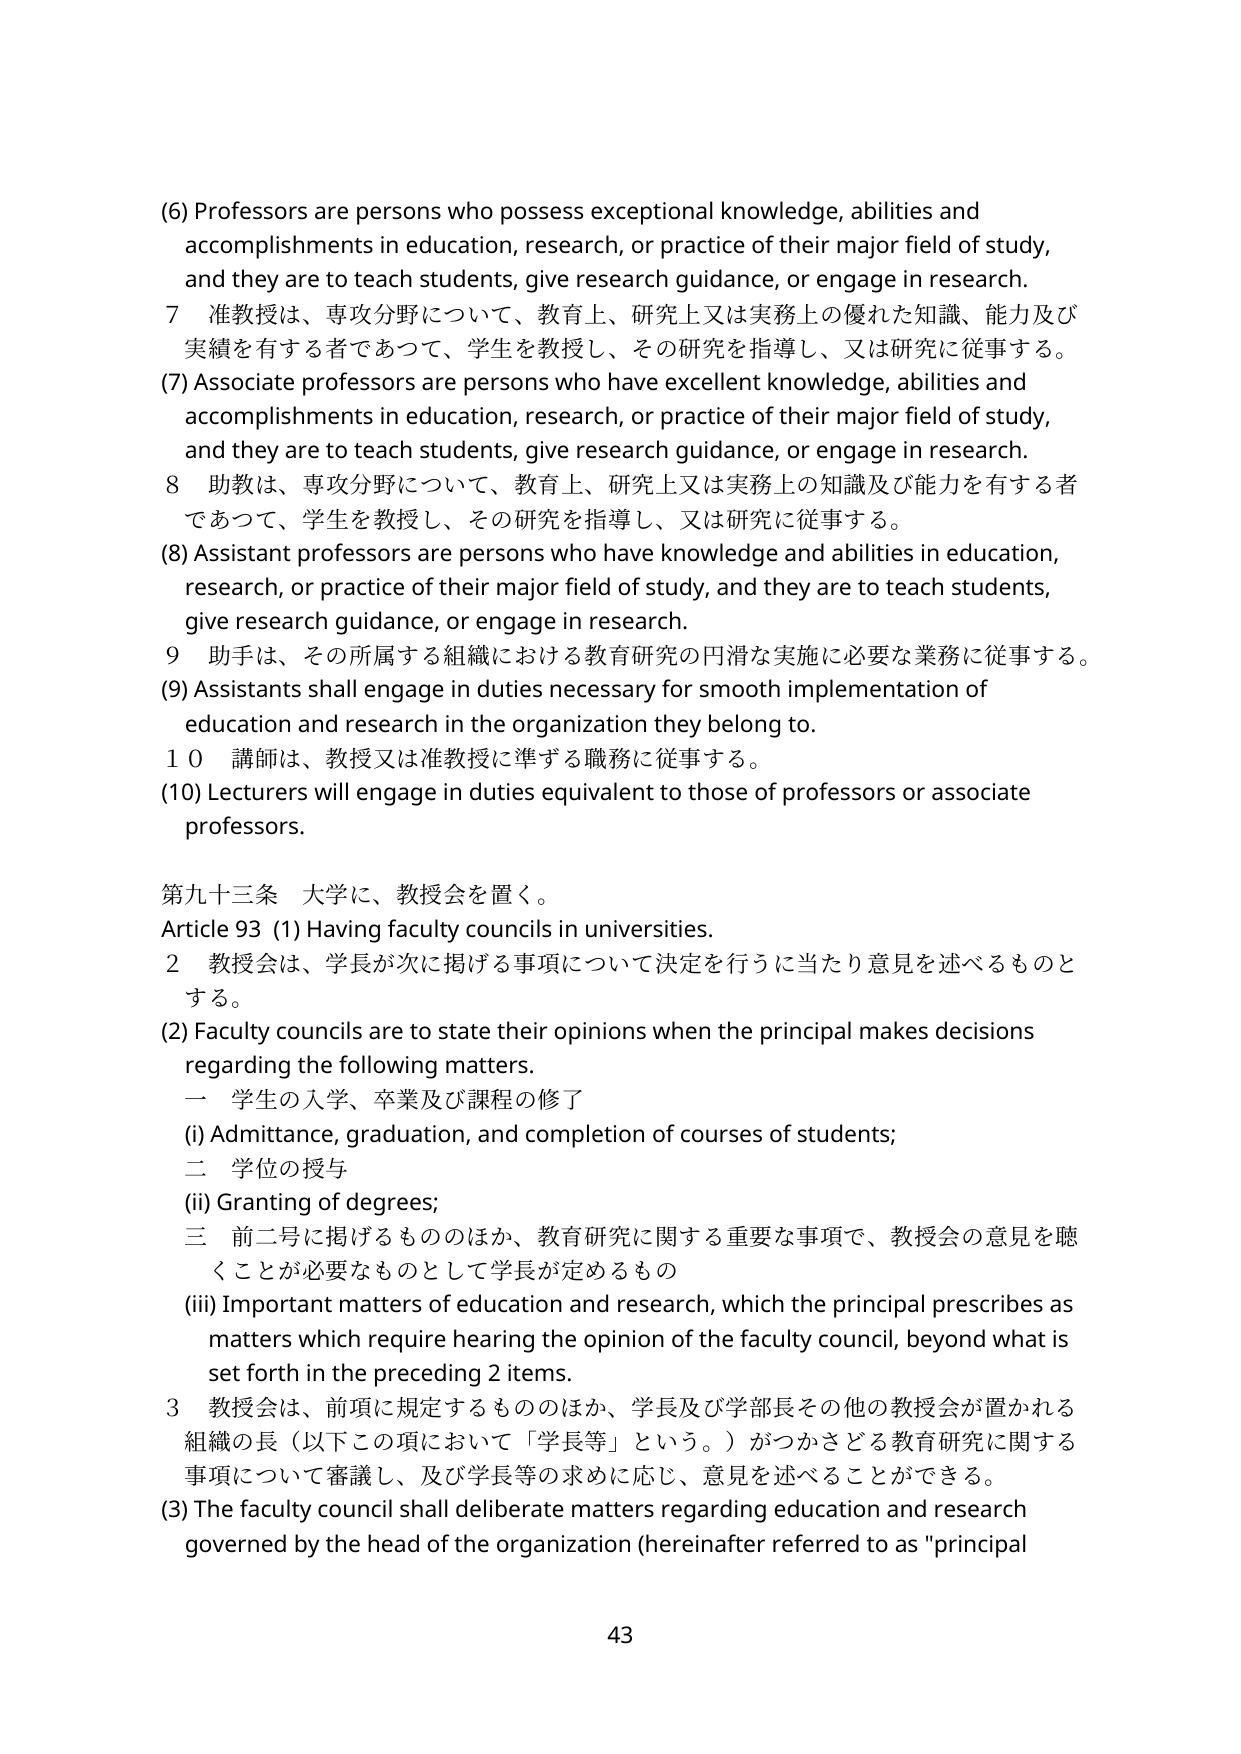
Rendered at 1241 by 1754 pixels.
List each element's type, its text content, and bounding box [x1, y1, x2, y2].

text Article 93 (1) Having faculty councils in universities. [161, 911, 1079, 945]
text (10) Lecturers will engage in duties equivalent to those of professors or associate professors. [161, 774, 1079, 843]
text ８ 助教は、専攻分野について、教育上、研究上又は実務上の知識及び能力を有する者であつて、学生を教授し、その研究を指導し、又は研究に従事する。 [161, 467, 1079, 535]
text (2) Faculty councils are to state their opinions when the principal makes decisions regarding the following matters. [161, 1014, 1079, 1082]
text ３ 教授会は、前項に規定するもののほか、学長及び学部長その他の教授会が置かれる組織の長（以下この項において「学長等」という。）がつかさどる教育研究に関する事項について審議し、及び学長等の求めに応じ、意見を述べることができる。 [161, 1389, 1079, 1492]
text １０ 講師は、教授又は准教授に準ずる職務に従事する。 [161, 740, 1079, 774]
text 第九十三条 大学に、教授会を置く。 [161, 877, 1079, 911]
text (iii) Important matters of education and research, which the principal prescribes as matters which require hearing the opinion of the faculty council, beyond what is set forth in the preceding 2 items. [184, 1287, 1079, 1389]
text ９ 助手は、その所属する組織における教育研究の円滑な実施に必要な業務に従事する。 [161, 638, 1079, 672]
text 三 前二号に掲げるもののほか、教育研究に関する重要な事項で、教授会の意見を聴くことが必要なものとして学長が定めるもの [184, 1219, 1079, 1287]
text (7) Associate professors are persons who have excellent knowledge, abilities and accomplishments in education, research, or practice of their major field of study, and they are to teach students, give research guidance, or engage in research. [161, 364, 1079, 467]
text (i) Admittance, graduation, and completion of courses of students; [184, 1116, 1079, 1150]
text (8) Assistant professors are persons who have knowledge and abilities in education, research, or practice of their major field of study, and they are to teach students, give research guidance, or engage in research. [161, 535, 1079, 638]
text (6) Professors are persons who possess exceptional knowledge, abilities and accomplishments in education, research, or practice of their major field of study, and they are to teach students, give research guidance, or engage in research. [161, 194, 1079, 296]
text ７ 准教授は、専攻分野について、教育上、研究上又は実務上の優れた知識、能力及び実績を有する者であつて、学生を教授し、その研究を指導し、又は研究に従事する。 [161, 296, 1079, 364]
text (ii) Granting of degrees; [184, 1184, 1079, 1219]
text 一 学生の入学、卒業及び課程の修了 [184, 1082, 1079, 1116]
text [161, 1492, 1079, 1560]
text ２ 教授会は、学長が次に掲げる事項について決定を行うに当たり意見を述べるものとする。 [161, 945, 1079, 1014]
text (9) Assistants shall engage in duties necessary for smooth implementation of education and research in the organization they belong to. [161, 672, 1079, 740]
text 二 学位の授与 [184, 1150, 1079, 1184]
